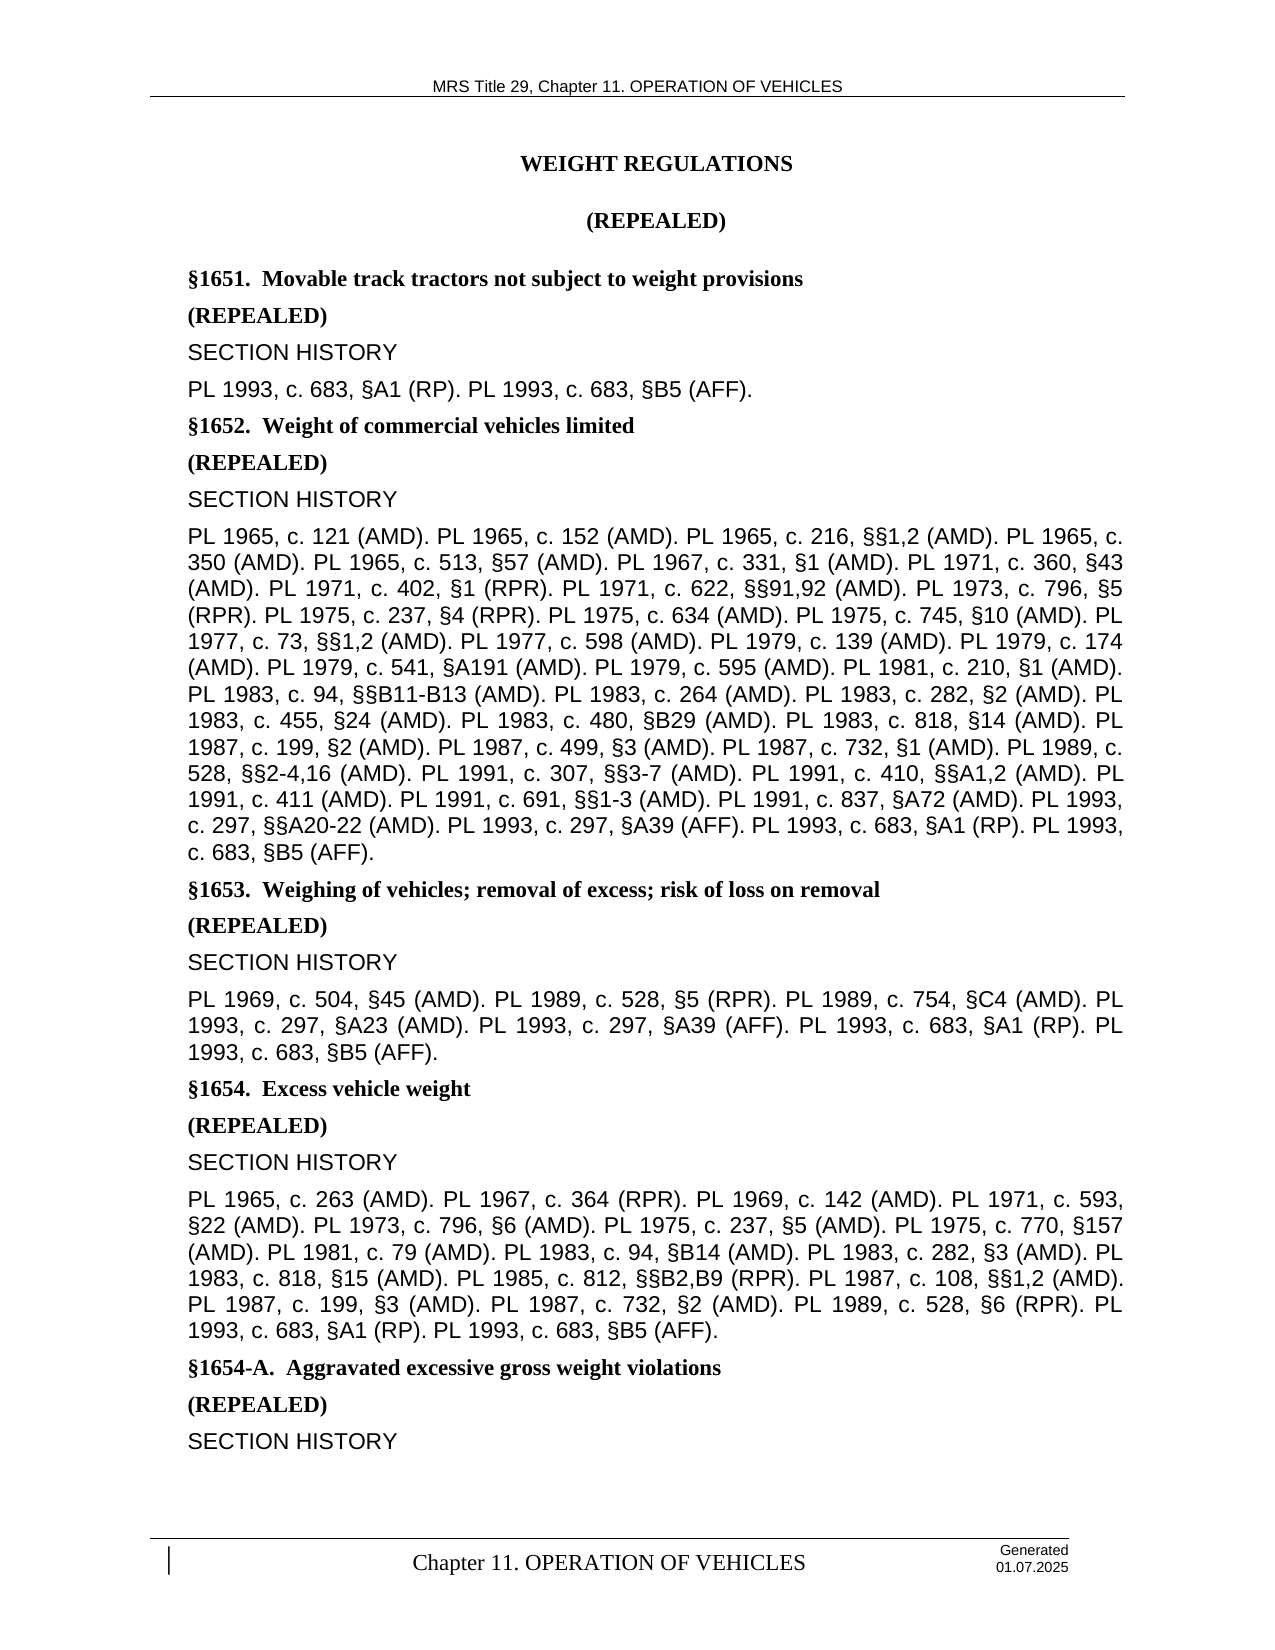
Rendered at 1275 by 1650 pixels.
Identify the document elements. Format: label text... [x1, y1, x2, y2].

text §1652. Weight of commercial vehicles limited [187, 412, 1125, 439]
text SECTION HISTORY [187, 949, 1125, 976]
text §1654. Excess vehicle weight [187, 1075, 1125, 1102]
text PL 1965, c. 263 (AMD). PL 1967, c. 364 (RPR). PL 1969, c. 142 (AMD). PL 1971, c. 593, §22 (AMD). PL 1973, c. 796, §6 (AMD). PL 1975, c. 237, §5 (AMD). PL 1975, c. 770, §157 (AMD). PL 1981, c. 79 (AMD). PL 1983, c. 94, §B14 (AMD). PL 1983, c. 282, §3 (AMD). PL 1983, c. 818, §15 (AMD). PL 1985, c. 812, §§B2,B9 (RPR). PL 1987, c. 108, §§1,2 (AMD). PL 1987, c. 199, §3 (AMD). PL 1987, c. 732, §2 (AMD). PL 1989, c. 528, §6 (RPR). PL 1993, c. 683, §A1 (RP). PL 1993, c. 683, §B5 (AFF). [187, 1186, 1125, 1344]
text §1653. Weighing of vehicles; removal of excess; risk of loss on removal [187, 876, 1125, 902]
text (REPEALED) [187, 1391, 1125, 1417]
text §1654-A. Aggravated excessive gross weight violations [187, 1354, 1125, 1381]
text WEIGHT REGULATIONS [187, 150, 1125, 176]
text (REPEALED) [187, 208, 1125, 234]
text SECTION HISTORY [187, 1428, 1125, 1454]
text §1651. Movable track tractors not subject to weight provisions [187, 265, 1125, 292]
text (REPEALED) [187, 302, 1125, 328]
text PL 1965, c. 121 (AMD). PL 1965, c. 152 (AMD). PL 1965, c. 216, §§1,2 (AMD). PL 1965, c. 350 (AMD). PL 1965, c. 513, §57 (AMD). PL 1967, c. 331, §1 (AMD). PL 1971, c. 360, §43 (AMD). PL 1971, c. 402, §1 (RPR). PL 1971, c. 622, §§91,92 (AMD). PL 1973, c. 796, §5 (RPR). PL 1975, c. 237, §4 (RPR). PL 1975, c. 634 (AMD). PL 1975, c. 745, §10 (AMD). PL 1977, c. 73, §§1,2 (AMD). PL 1977, c. 598 (AMD). PL 1979, c. 139 (AMD). PL 1979, c. 174 (AMD). PL 1979, c. 541, §A191 (AMD). PL 1979, c. 595 (AMD). PL 1981, c. 210, §1 (AMD). PL 1983, c. 94, §§B11-B13 (AMD). PL 1983, c. 264 (AMD). PL 1983, c. 282, §2 (AMD). PL 1983, c. 455, §24 (AMD). PL 1983, c. 480, §B29 (AMD). PL 1983, c. 818, §14 (AMD). PL 1987, c. 199, §2 (AMD). PL 1987, c. 499, §3 (AMD). PL 1987, c. 732, §1 (AMD). PL 1989, c. 528, §§2-4,16 (AMD). PL 1991, c. 307, §§3-7 (AMD). PL 1991, c. 410, §§A1,2 (AMD). PL 1991, c. 411 (AMD). PL 1991, c. 691, §§1-3 (AMD). PL 1991, c. 837, §A72 (AMD). PL 1993, c. 297, §§A20-22 (AMD). PL 1993, c. 297, §A39 (AFF). PL 1993, c. 683, §A1 (RP). PL 1993, c. 683, §B5 (AFF). [187, 523, 1125, 865]
text PL 1969, c. 504, §45 (AMD). PL 1989, c. 528, §5 (RPR). PL 1989, c. 754, §C4 (AMD). PL 1993, c. 297, §A23 (AMD). PL 1993, c. 297, §A39 (AFF). PL 1993, c. 683, §A1 (RP). PL 1993, c. 683, §B5 (AFF). [187, 986, 1125, 1065]
text SECTION HISTORY [187, 486, 1125, 512]
text SECTION HISTORY [187, 1149, 1125, 1175]
text SECTION HISTORY [187, 339, 1125, 365]
text (REPEALED) [187, 449, 1125, 475]
text (REPEALED) [187, 912, 1125, 939]
text PL 1993, c. 683, §A1 (RP). PL 1993, c. 683, §B5 (AFF). [187, 376, 1125, 402]
text (REPEALED) [187, 1112, 1125, 1138]
